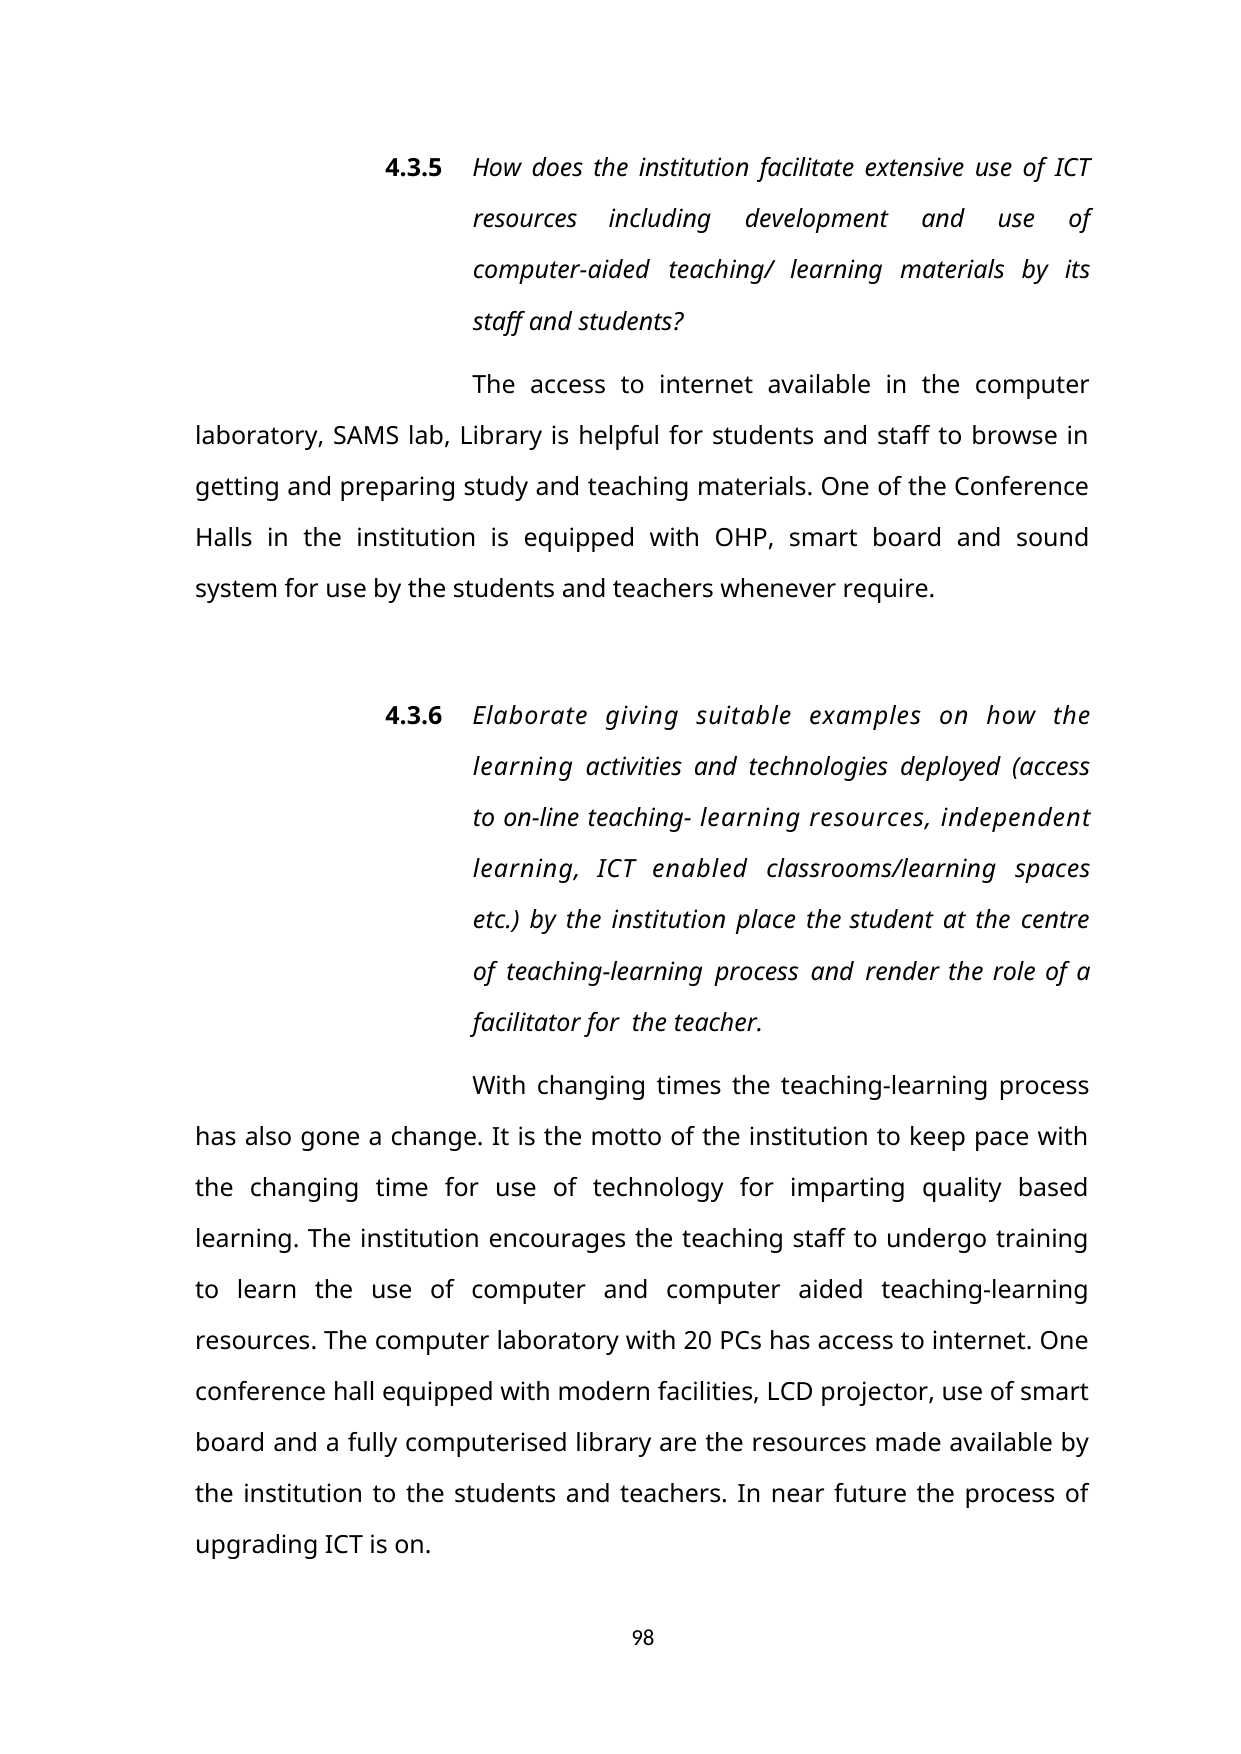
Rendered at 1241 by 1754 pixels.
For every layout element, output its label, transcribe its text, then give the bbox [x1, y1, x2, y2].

text 4.3.6 Elaborate giving suitable examples on how the learning activities and technologies deployed (access to on-line teaching- learning resources, independent learning, ICT enabled classrooms/learning spaces etc.) by the institution place the student at the centre of teaching-learning process and render the role of a facilitator for the teacher. [385, 698, 1090, 1038]
text The access to internet available in the computer laboratory, SAMS lab, Library is helpful for students and staff to browse in getting and preparing study and teaching materials. One of the Conference Halls in the institution is equipped with OHP, smart board and sound system for use by the students and teachers whenever require. [195, 367, 1090, 605]
text With changing times the teaching-learning process has also gone a change. It is the motto of the institution to keep pace with the changing time for use of technology for imparting quality based learning. The institution encourages the teaching staff to undergo training to learn the use of computer and computer aided teaching-learning resources. The computer laboratory with 20 PCs has access to internet. One conference hall equipped with modern facilities, LCD projector, use of smart board and a fully computerised library are the resources made available by the institution to the students and teachers. In near future the process of upgrading ICT is on. [195, 1068, 1090, 1561]
text 4.3.5 How does the institution facilitate extensive use of ICT resources including development and use of computer-aided teaching/ learning materials by its staff and students? [385, 150, 1090, 337]
